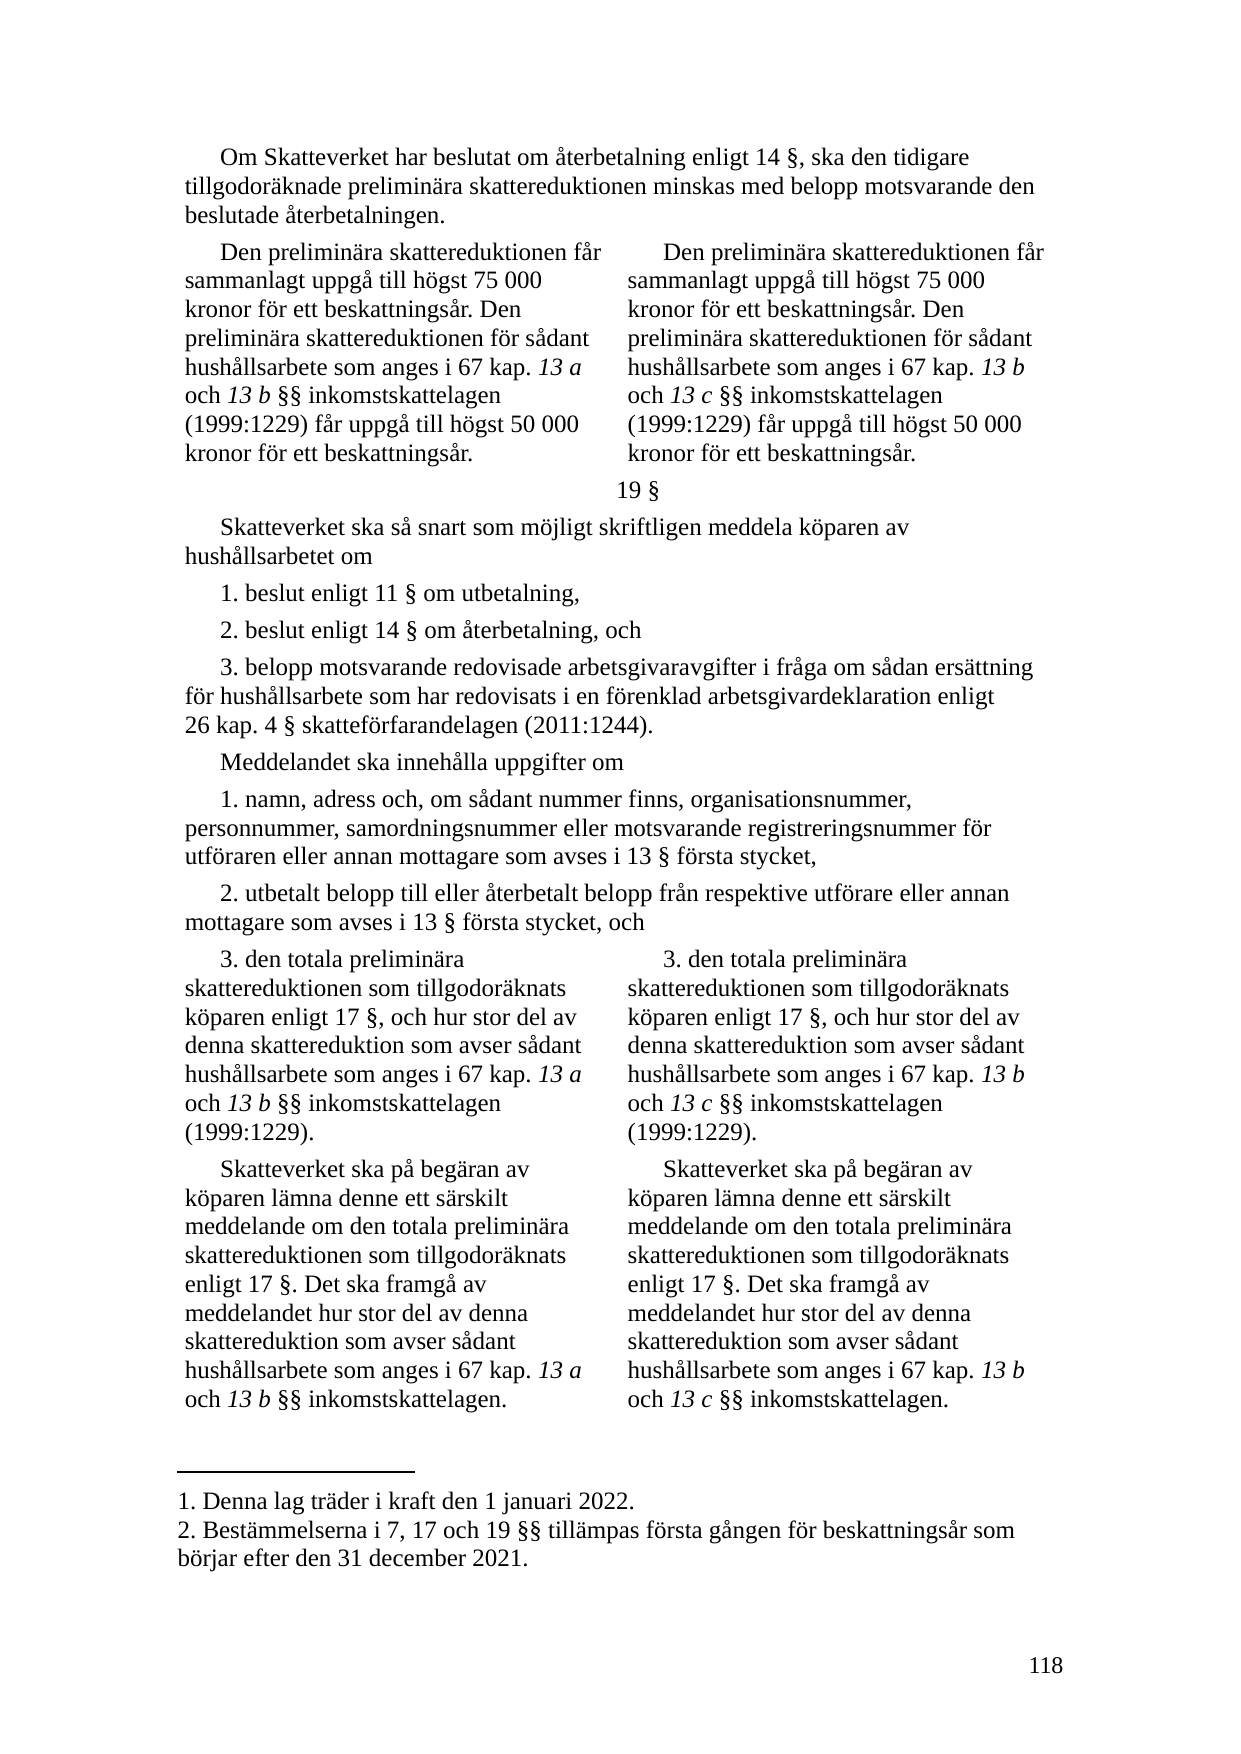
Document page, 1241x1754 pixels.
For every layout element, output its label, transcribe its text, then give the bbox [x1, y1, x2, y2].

text 1. Denna lag träder i kraft den 1 januari 2022. [177, 1483, 1063, 1515]
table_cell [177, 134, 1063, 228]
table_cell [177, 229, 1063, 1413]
text 2. Bestämmelserna i 7, 17 och 19 §§ tillämpas första gången för beskattningsår som börjar efter den 31 december 2021. [177, 1515, 1063, 1572]
